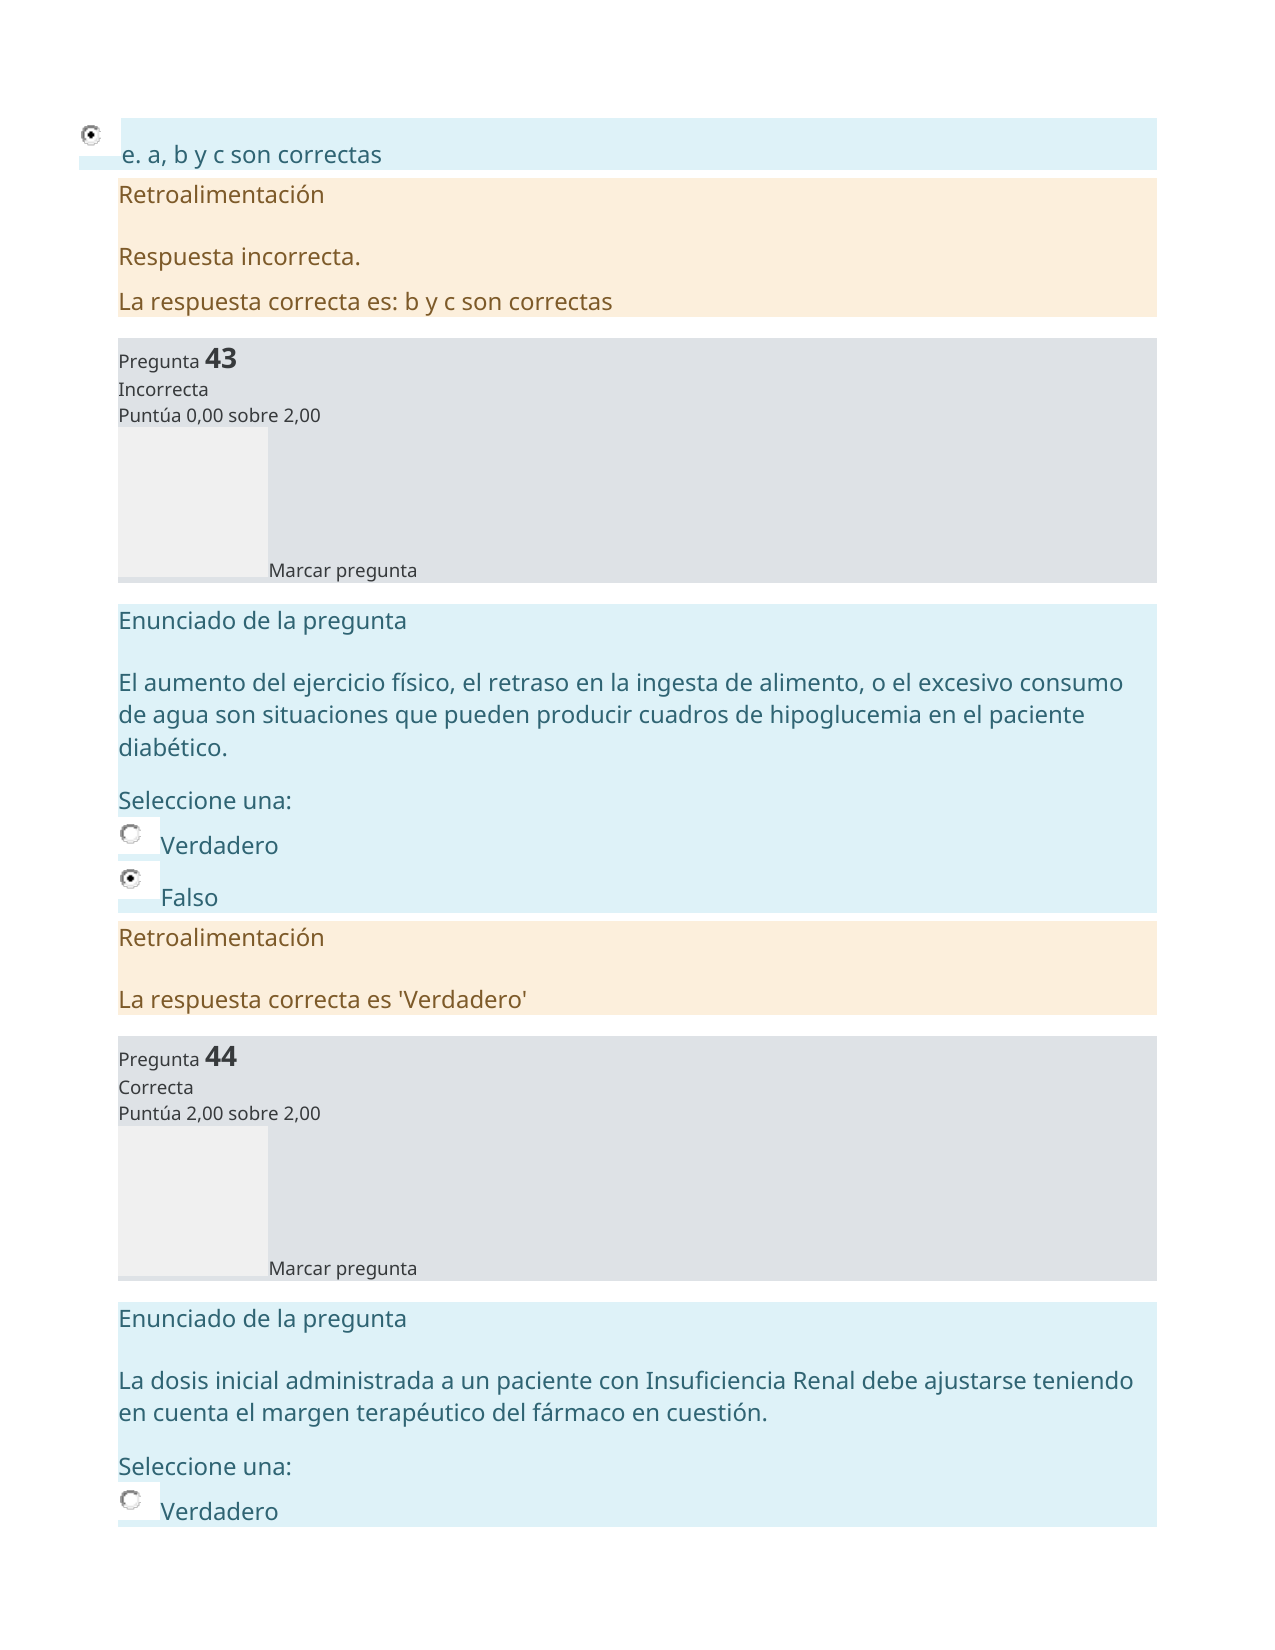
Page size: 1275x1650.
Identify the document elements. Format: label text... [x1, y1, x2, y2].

text La respuesta correcta es 'Verdadero' [118, 983, 1157, 1015]
text Falso [118, 861, 1157, 913]
text Pregunta 43 [118, 338, 1157, 376]
text La dosis inicial administrada a un paciente con Insuficiencia Renal debe ajustarse teniendo en cuenta el margen terapéutico del fármaco en cuestión. [118, 1364, 1157, 1429]
text El aumento del ejercicio físico, el retraso en la ingesta de alimento, o el excesivo consumo de agua son situaciones que pueden producir cuadros de hipoglucemia en el paciente diabético. [118, 666, 1157, 763]
text Marcar pregunta [118, 427, 1157, 583]
text Correcta [118, 1074, 1157, 1100]
text Verdadero [118, 817, 1157, 861]
text Pregunta 44 [118, 1036, 1157, 1074]
text Marcar pregunta [118, 1126, 1157, 1281]
text Puntúa 0,00 sobre 2,00 [118, 402, 1157, 427]
text e. a, b y c son correctas [79, 118, 1157, 170]
text Retroalimentación [118, 178, 1157, 210]
text Enunciado de la pregunta [118, 1302, 1157, 1334]
text Verdadero [118, 1482, 1157, 1527]
text La respuesta correcta es: b y c son correctas [118, 284, 1157, 317]
text Retroalimentación [118, 921, 1157, 953]
text Seleccione una: [118, 1450, 1157, 1482]
text Respuesta incorrecta. [118, 239, 1157, 272]
text Puntúa 2,00 sobre 2,00 [118, 1100, 1157, 1126]
text Enunciado de la pregunta [118, 604, 1157, 636]
text Seleccione una: [118, 784, 1157, 817]
text Incorrecta [118, 376, 1157, 402]
